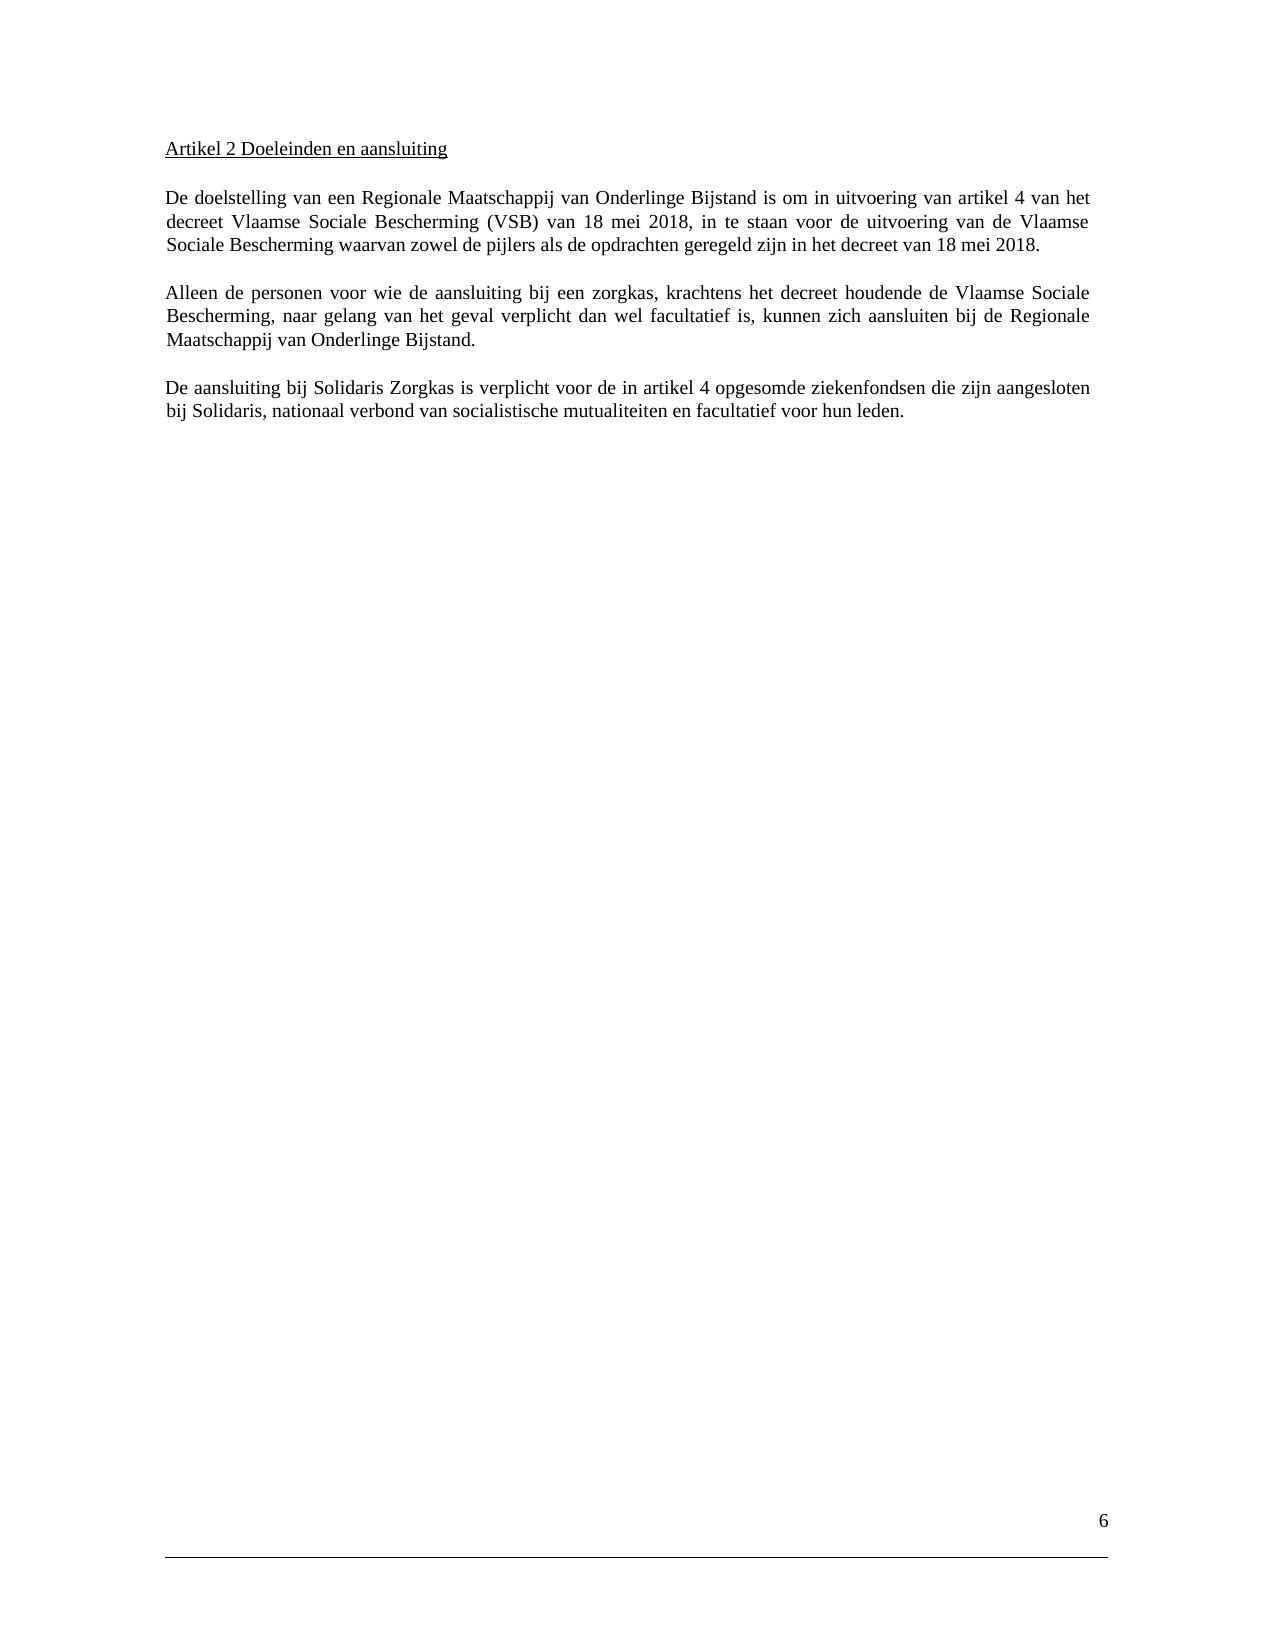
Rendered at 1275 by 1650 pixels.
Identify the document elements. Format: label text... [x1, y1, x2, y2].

subtitle Artikel 2 Doeleinden en aansluiting [165, 137, 1108, 160]
text Alleen de personen voor wie de aansluiting bij een zorgkas, krachtens het decreet houdende de Vlaamse Sociale Bescherming, naar gelang van het geval verplicht dan wel facultatief is, kunnen zich aansluiten bij de Regionale Maatschappij van Onderlinge Bijstand. [165, 281, 1091, 351]
text De aansluiting bij Solidaris Zorgkas is verplicht voor de in artikel 4 opgesomde ziekenfondsen die zijn aangesloten bij Solidaris, nationaal verbond van socialistische mutualiteiten en facultatief voor hun leden. [165, 376, 1091, 422]
text De doelstelling van een Regionale Maatschappij van Onderlinge Bijstand is om in uitvoering van artikel 4 van het decreet Vlaamse Sociale Bescherming (VSB) van 18 mei 2018, in te staan voor de uitvoering van de Vlaamse Sociale Bescherming waarvan zowel de pijlers als de opdrachten geregeld zijn in het decreet van 18 mei 2018. [165, 186, 1091, 256]
